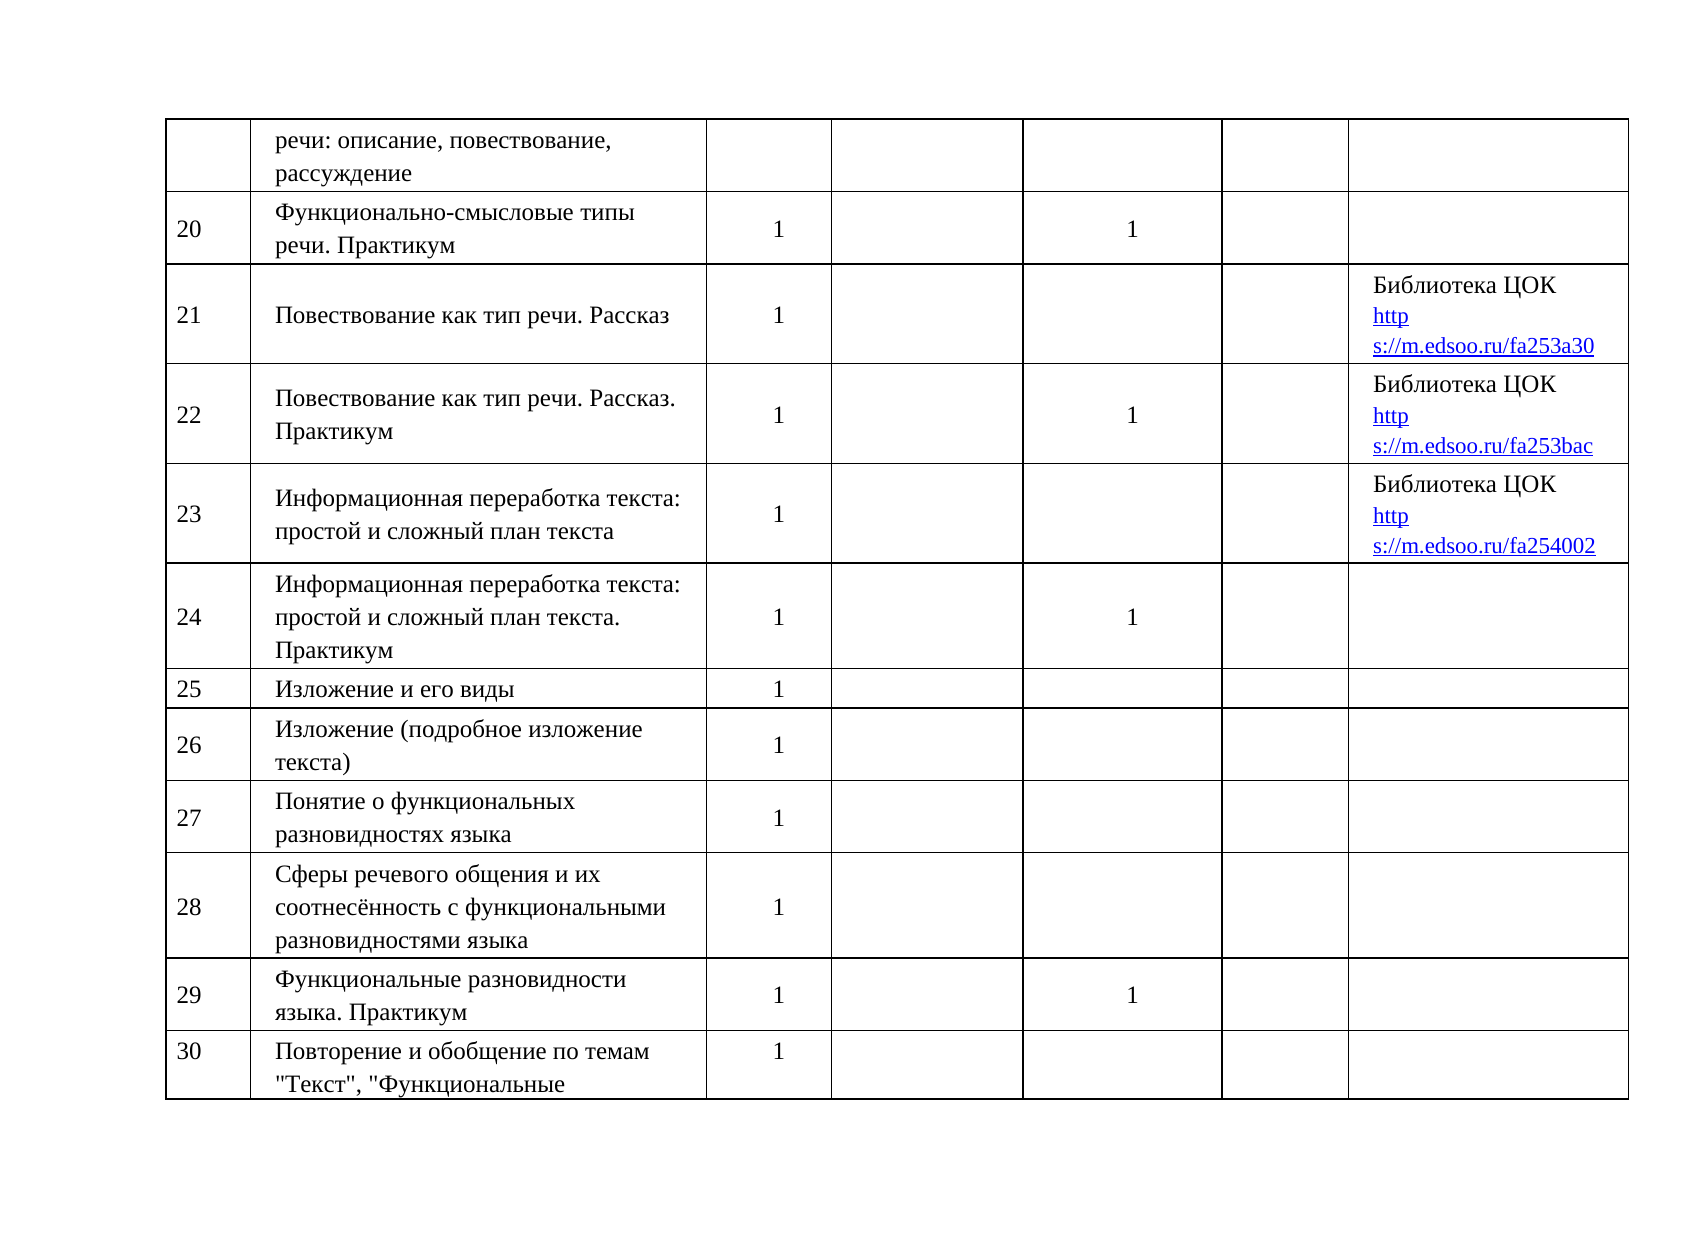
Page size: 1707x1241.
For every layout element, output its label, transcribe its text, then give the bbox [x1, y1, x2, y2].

table_cell [1349, 669, 1628, 707]
table_cell 25 [167, 669, 250, 707]
table_cell Понятие о функциональных разновидностях языка [251, 781, 706, 852]
table_cell 1 [707, 1031, 831, 1098]
table_cell 1 [707, 192, 831, 263]
table_cell Библиотека ЦОК https://m.edsoo.ru/fa253a30 [1349, 265, 1628, 363]
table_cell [251, 1031, 706, 1098]
table_cell [1024, 669, 1221, 707]
table_cell Информационная переработка текста: простой и сложный план текста. Практикум [251, 564, 706, 668]
table_cell [832, 364, 1022, 462]
table_cell [832, 853, 1022, 957]
table_cell [1349, 959, 1628, 1030]
table_cell [1223, 781, 1348, 852]
table_cell [832, 959, 1022, 1030]
table_cell [1349, 1031, 1628, 1098]
table_cell [832, 120, 1022, 191]
table_cell [832, 709, 1022, 779]
table_cell [1349, 564, 1628, 668]
table_cell 23 [167, 464, 250, 562]
table_cell [1223, 120, 1348, 191]
table_cell [832, 564, 1022, 668]
table_cell Функционально-смысловые типы речи. Практикум [251, 192, 706, 263]
table_cell 1 [1024, 364, 1221, 462]
table_cell 1 [1024, 192, 1221, 263]
table_cell 1 [707, 364, 831, 462]
table_cell 1 [707, 669, 831, 707]
table_cell Функциональные разновидности языка. Практикум [251, 959, 706, 1030]
table_cell [832, 1031, 1022, 1098]
table_cell [832, 669, 1022, 707]
table_cell [1223, 464, 1348, 562]
table_cell [832, 781, 1022, 852]
table_cell [1223, 959, 1348, 1030]
table_cell [1024, 464, 1221, 562]
table_cell Изложение (подробное изложение текста) [251, 709, 706, 779]
table_cell [1223, 853, 1348, 957]
table_cell Информационная переработка текста: простой и сложный план текста [251, 464, 706, 562]
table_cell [251, 120, 706, 191]
table_cell [1349, 120, 1628, 191]
table_cell [1223, 364, 1348, 462]
table_cell [1349, 709, 1628, 779]
table_cell [1223, 564, 1348, 668]
table_cell 19 [167, 120, 250, 191]
table_cell 1 [707, 120, 831, 191]
table_cell [1223, 709, 1348, 779]
table_cell Библиотека ЦОК https://m.edsoo.ru/fa254002 [1349, 464, 1628, 562]
table_cell [832, 265, 1022, 363]
table_cell 29 [167, 959, 250, 1030]
table_cell [832, 464, 1022, 562]
table_cell 1 [707, 853, 831, 957]
table_cell 1 [707, 564, 831, 668]
table_cell [1024, 781, 1221, 852]
table_cell [1024, 120, 1221, 191]
table_cell [1223, 669, 1348, 707]
table_cell [1024, 853, 1221, 957]
table_cell 1 [707, 464, 831, 562]
table_cell 30 [167, 1031, 250, 1098]
table_cell Библиотека ЦОК https://m.edsoo.ru/fa253bac [1349, 364, 1628, 462]
table_cell [1349, 781, 1628, 852]
table_cell 1 [707, 959, 831, 1030]
table_cell 1 [707, 709, 831, 779]
table_cell 1 [1024, 959, 1221, 1030]
table_cell [1223, 192, 1348, 263]
table_cell [1349, 853, 1628, 957]
table_cell 1 [707, 265, 831, 363]
table_cell 21 [167, 265, 250, 363]
table_cell Повествование как тип речи. Рассказ. Практикум [251, 364, 706, 462]
table_cell 28 [167, 853, 250, 957]
table_cell [1349, 192, 1628, 263]
table_cell [1223, 1031, 1348, 1098]
table_cell Изложение и его виды [251, 669, 706, 707]
table_cell [832, 192, 1022, 263]
table_cell [1024, 709, 1221, 779]
table_cell 26 [167, 709, 250, 779]
table_cell 1 [707, 781, 831, 852]
table_cell 1 [1024, 564, 1221, 668]
table_cell 24 [167, 564, 250, 668]
table_cell 20 [167, 192, 250, 263]
table_cell [1223, 265, 1348, 363]
table_cell Сферы речевого общения и их соотнесённость с функциональными разновидностями языка [251, 853, 706, 957]
table_cell [1024, 1031, 1221, 1098]
table_cell [1024, 265, 1221, 363]
table_cell 22 [167, 364, 250, 462]
table_cell Повествование как тип речи. Рассказ [251, 265, 706, 363]
table_cell 27 [167, 781, 250, 852]
